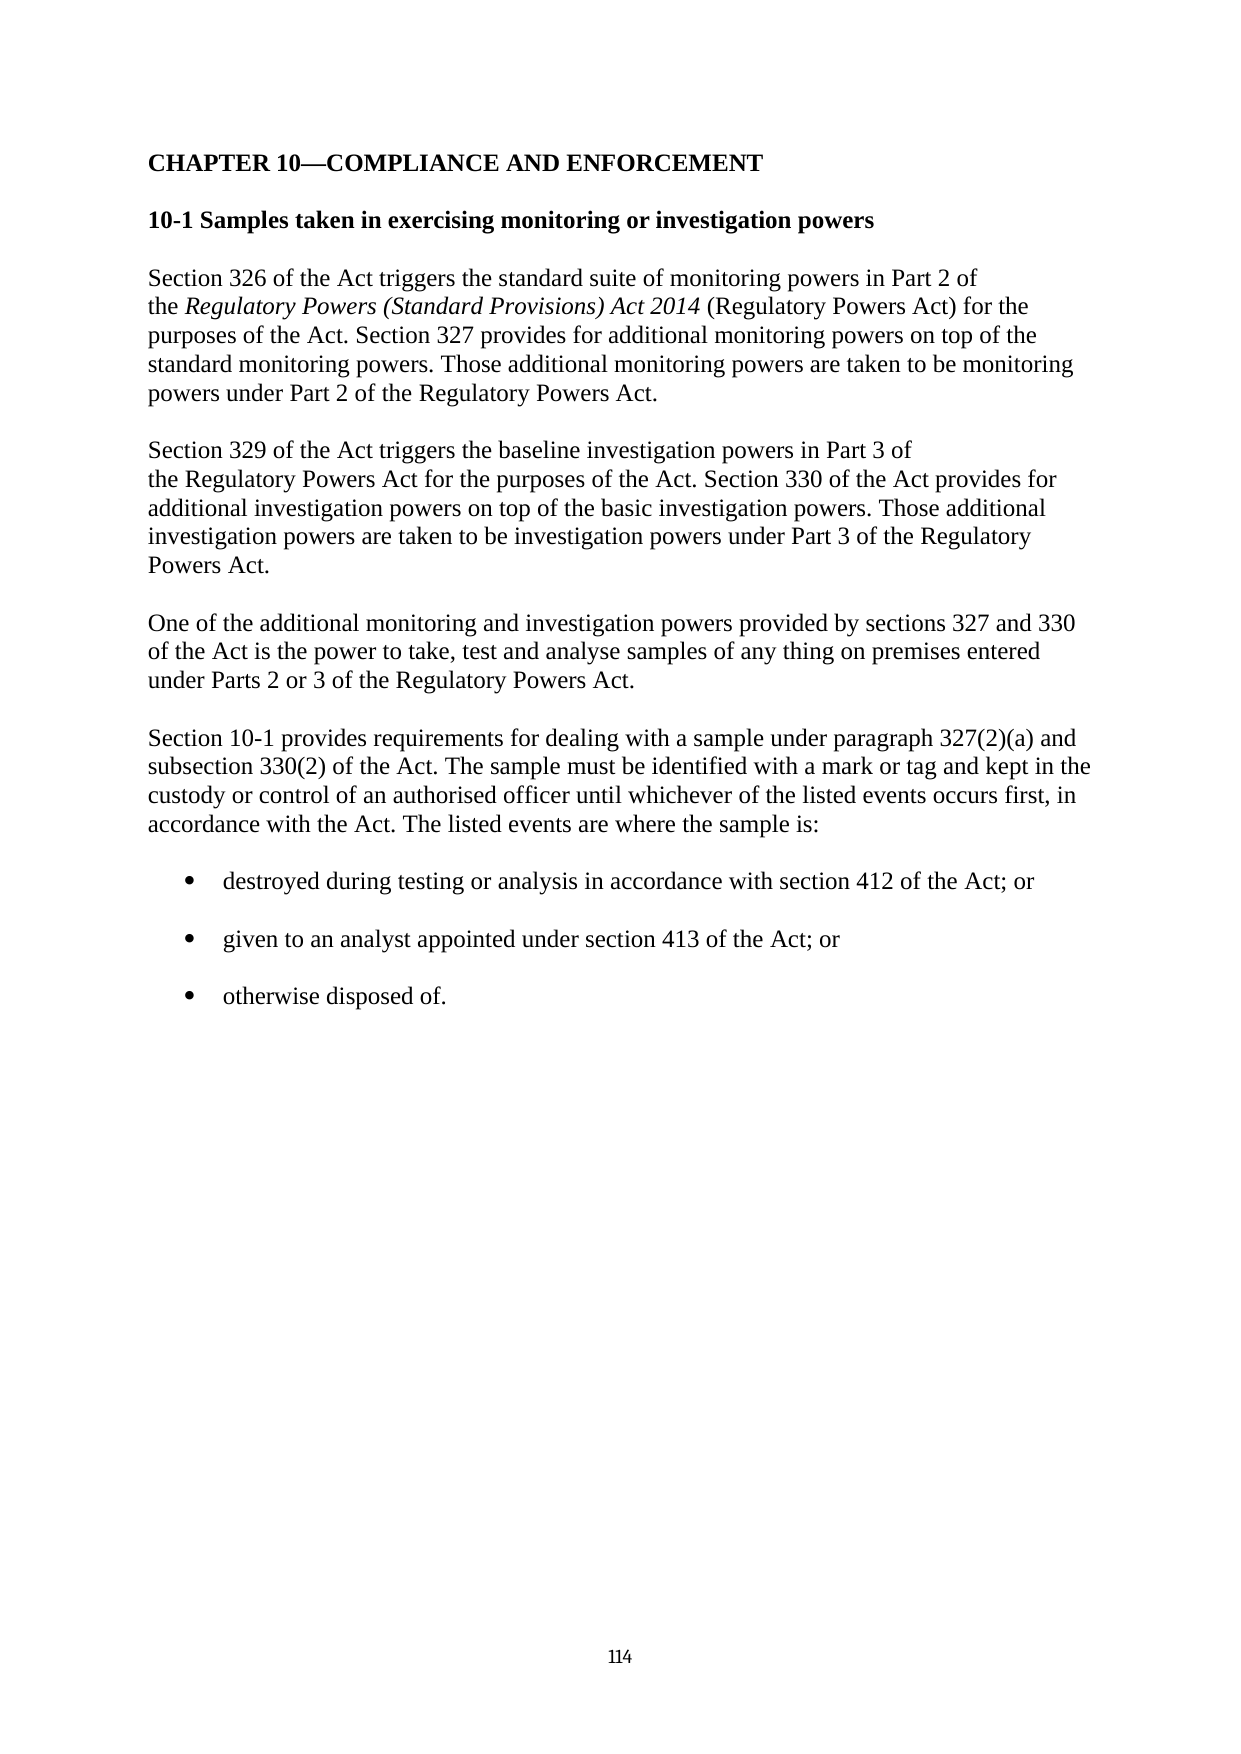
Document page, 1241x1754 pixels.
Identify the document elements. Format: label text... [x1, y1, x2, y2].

list otherwise disposed of. [185, 981, 1092, 1010]
list given to an analyst appointed under section 413 of the Act; or [185, 924, 1092, 953]
list destroyed during testing or analysis in accordance with section 412 of the Act; or [185, 866, 1092, 895]
text Section 326 of the Act triggers the standard suite of monitoring powers in Part 2 of the Regulatory Powers (Standard Provisions) Act 2014 (Regulatory Powers Act) for the purposes of the Act. Section 327 provides for additional monitoring powers on top of the standard monitoring powers. Those additional monitoring powers are taken to be monitoring powers under Part 2 of the Regulatory Powers Act. [148, 263, 1092, 406]
text Section 10-1 provides requirements for dealing with a sample under paragraph 327(2)(a) and subsection 330(2) of the Act. The sample must be identified with a mark or tag and kept in the custody or control of an authorised officer until whichever of the listed events occurs first, in accordance with the Act. The listed events are where the sample is: [148, 723, 1092, 838]
text CHAPTER 10—COMPLIANCE AND ENFORCEMENT [148, 148, 1092, 176]
text 10-1 Samples taken in exercising monitoring or investigation powers [148, 205, 1092, 234]
text Section 329 of the Act triggers the baseline investigation powers in Part 3 of the Regulatory Powers Act for the purposes of the Act. Section 330 of the Act provides for additional investigation powers on top of the basic investigation powers. Those additional investigation powers are taken to be investigation powers under Part 3 of the Regulatory Powers Act. [148, 435, 1092, 579]
text One of the additional monitoring and investigation powers provided by sections 327 and 330 of the Act is the power to take, test and analyse samples of any thing on premises entered under Parts 2 or 3 of the Regulatory Powers Act. [148, 608, 1092, 694]
